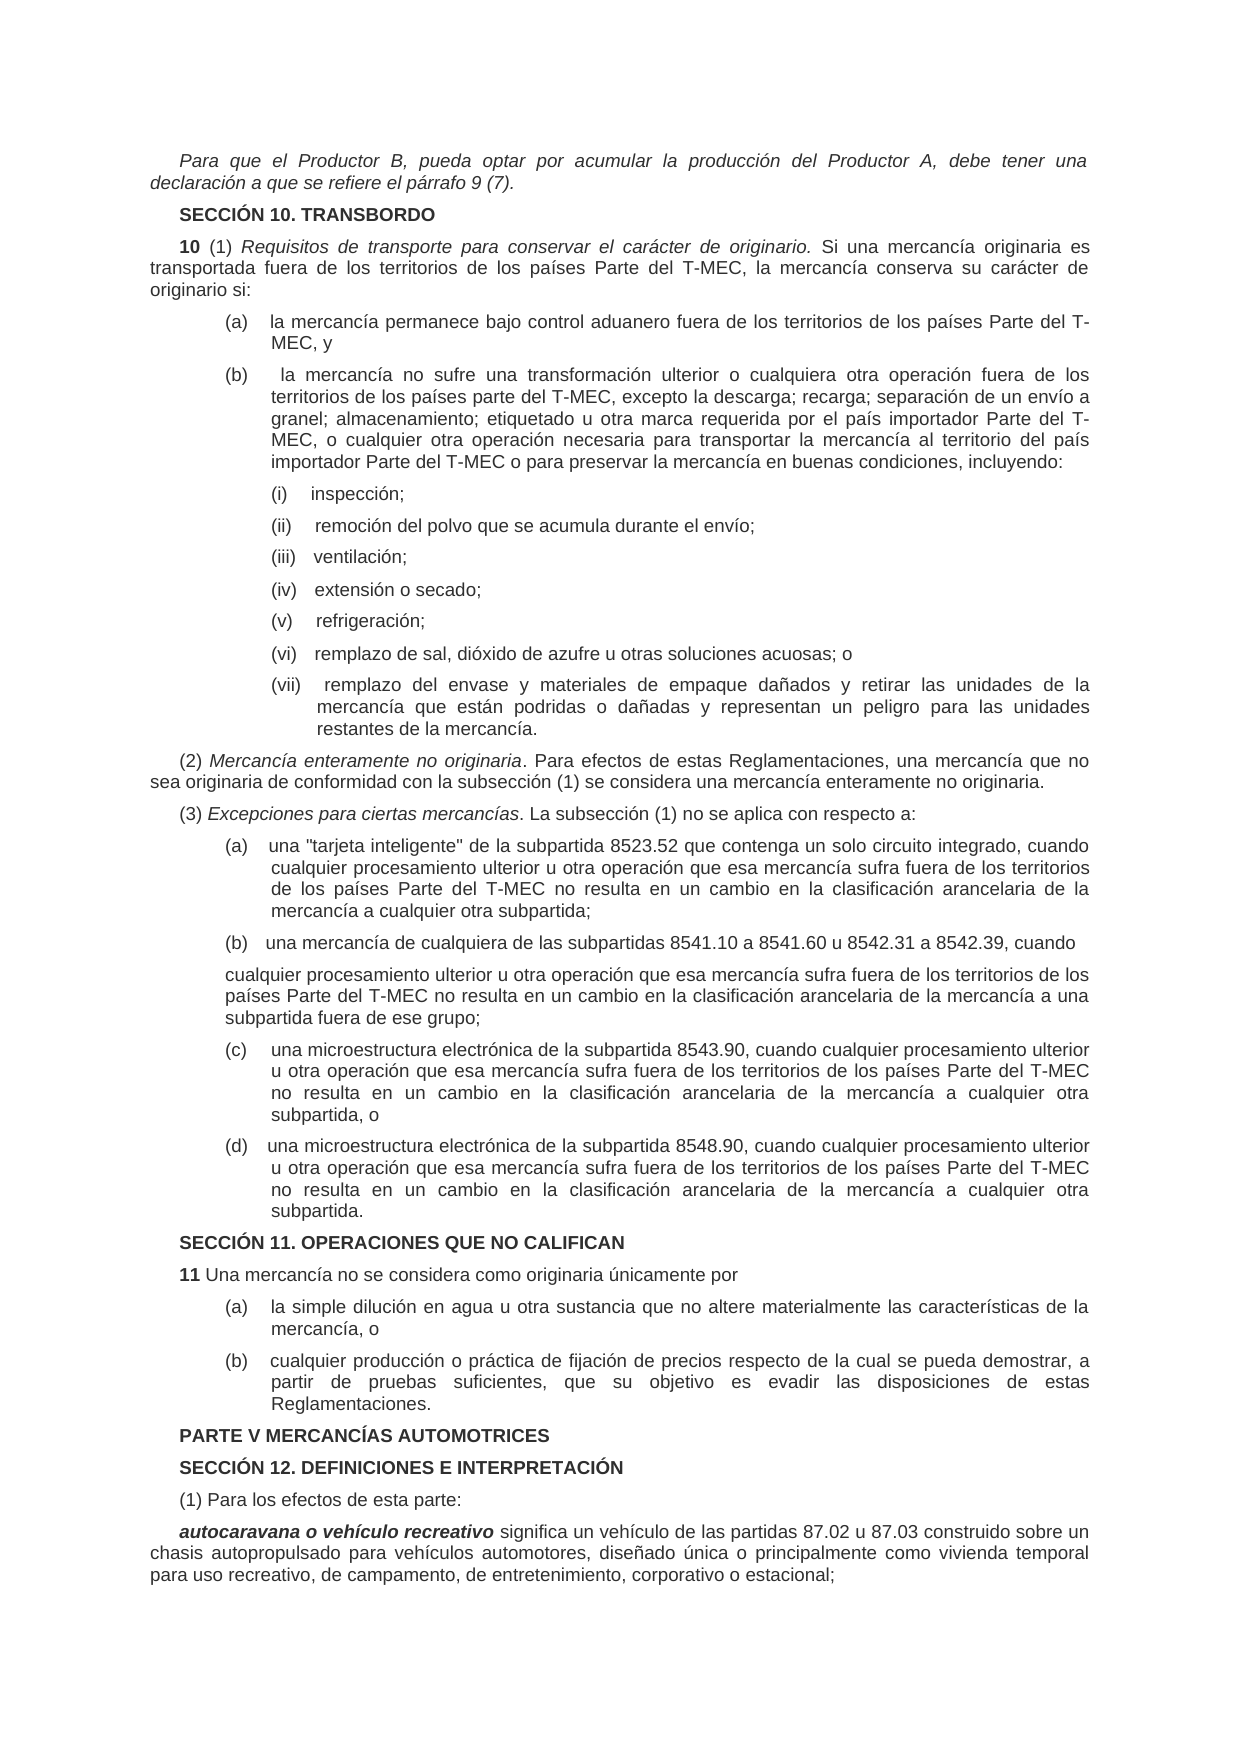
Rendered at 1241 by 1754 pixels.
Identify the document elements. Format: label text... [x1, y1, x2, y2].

text (1) Para los efectos de esta parte: [150, 1488, 1090, 1510]
text cualquier procesamiento ulterior u otra operación que esa mercancía sufra fuera de los territorios de los países Parte del T-MEC no resulta en un cambio en la clasificación arancelaria de la mercancía a una subpartida fuera de ese grupo; [225, 963, 1090, 1028]
text (b) una mercancía de cualquiera de las subpartidas 8541.10 a 8541.60 u 8542.31 a 8542.39, cuando [225, 932, 1090, 953]
text (c) una microestructura electrónica de la subpartida 8543.90, cuando cualquier procesamiento ulterior u otra operación que esa mercancía sufra fuera de los territorios de los países Parte del T-MEC no resulta en un cambio en la clasificación arancelaria de la mercancía a cualquier otra subpartida, o [225, 1039, 1090, 1125]
text (iii) ventilación; [271, 546, 1090, 568]
text 11 Una mercancía no se considera como originaria únicamente por [150, 1264, 1090, 1286]
text Para que el Productor B, pueda optar por acumular la producción del Productor A, debe tener una declaración a que se refiere el párrafo 9 (7). [150, 150, 1090, 193]
text SECCIÓN 11. OPERACIONES QUE NO CALIFICAN [150, 1232, 1090, 1253]
text (v) refrigeración; [271, 610, 1090, 632]
text 10 (1) Requisitos de transporte para conservar el carácter de originario. Si una mercancía originaria es transportada fuera de los territorios de los países Parte del T-MEC, la mercancía conserva su carácter de originario si: [150, 236, 1090, 300]
text (2) Mercancía enteramente no originaria. Para efectos de estas Reglamentaciones, una mercancía que no sea originaria de conformidad con la subsección (1) se considera una mercancía enteramente no originaria. [150, 749, 1090, 792]
text (3) Excepciones para ciertas mercancías. La subsección (1) no se aplica con respecto a: [150, 803, 1090, 824]
text (a) la simple dilución en agua u otra sustancia que no altere materialmente las características de la mercancía, o [225, 1296, 1090, 1339]
text SECCIÓN 10. TRANSBORDO [150, 203, 1090, 225]
text (iv) extensión o secado; [271, 578, 1090, 600]
text (b) cualquier producción o práctica de fijación de precios respecto de la cual se pueda demostrar, a partir de pruebas suficientes, que su objetivo es evadir las disposiciones de estas Reglamentaciones. [225, 1349, 1090, 1414]
text (a) la mercancía permanece bajo control aduanero fuera de los territorios de los países Parte del T-MEC, y [225, 311, 1090, 354]
text (a) una "tarjeta inteligente" de la subpartida 8523.52 que contenga un solo circuito integrado, cuando cualquier procesamiento ulterior u otra operación que esa mercancía sufra fuera de los territorios de los países Parte del T-MEC no resulta en un cambio en la clasificación arancelaria de la mercancía a cualquier otra subpartida; [225, 835, 1090, 921]
text PARTE V MERCANCÍAS AUTOMOTRICES [150, 1424, 1090, 1446]
text (b) la mercancía no sufre una transformación ulterior o cualquiera otra operación fuera de los territorios de los países parte del T-MEC, excepto la descarga; recarga; separación de un envío a granel; almacenamiento; etiquetado u otra marca requerida por el país importador Parte del T-MEC, o cualquier otra operación necesaria para transportar la mercancía al territorio del país importador Parte del T-MEC o para preservar la mercancía en buenas condiciones, incluyendo: [225, 364, 1090, 472]
text (d) una microestructura electrónica de la subpartida 8548.90, cuando cualquier procesamiento ulterior u otra operación que esa mercancía sufra fuera de los territorios de los países Parte del T-MEC no resulta en un cambio en la clasificación arancelaria de la mercancía a cualquier otra subpartida. [225, 1135, 1090, 1222]
text (vi) remplazo de sal, dióxido de azufre u otras soluciones acuosas; o [271, 642, 1090, 664]
text SECCIÓN 12. DEFINICIONES E INTERPRETACIÓN [150, 1457, 1090, 1478]
text autocaravana o vehículo recreativo significa un vehículo de las partidas 87.02 u 87.03 construido sobre un chasis autopropulsado para vehículos automotores, diseñado única o principalmente como vivienda temporal para uso recreativo, de campamento, de entretenimiento, corporativo o estacional; [150, 1521, 1090, 1585]
text (ii) remoción del polvo que se acumula durante el envío; [271, 514, 1090, 536]
text (vii) remplazo del envase y materiales de empaque dañados y retirar las unidades de la mercancía que están podridas o dañadas y representan un peligro para las unidades restantes de la mercancía. [271, 674, 1090, 739]
text (i) inspección; [271, 482, 1090, 504]
